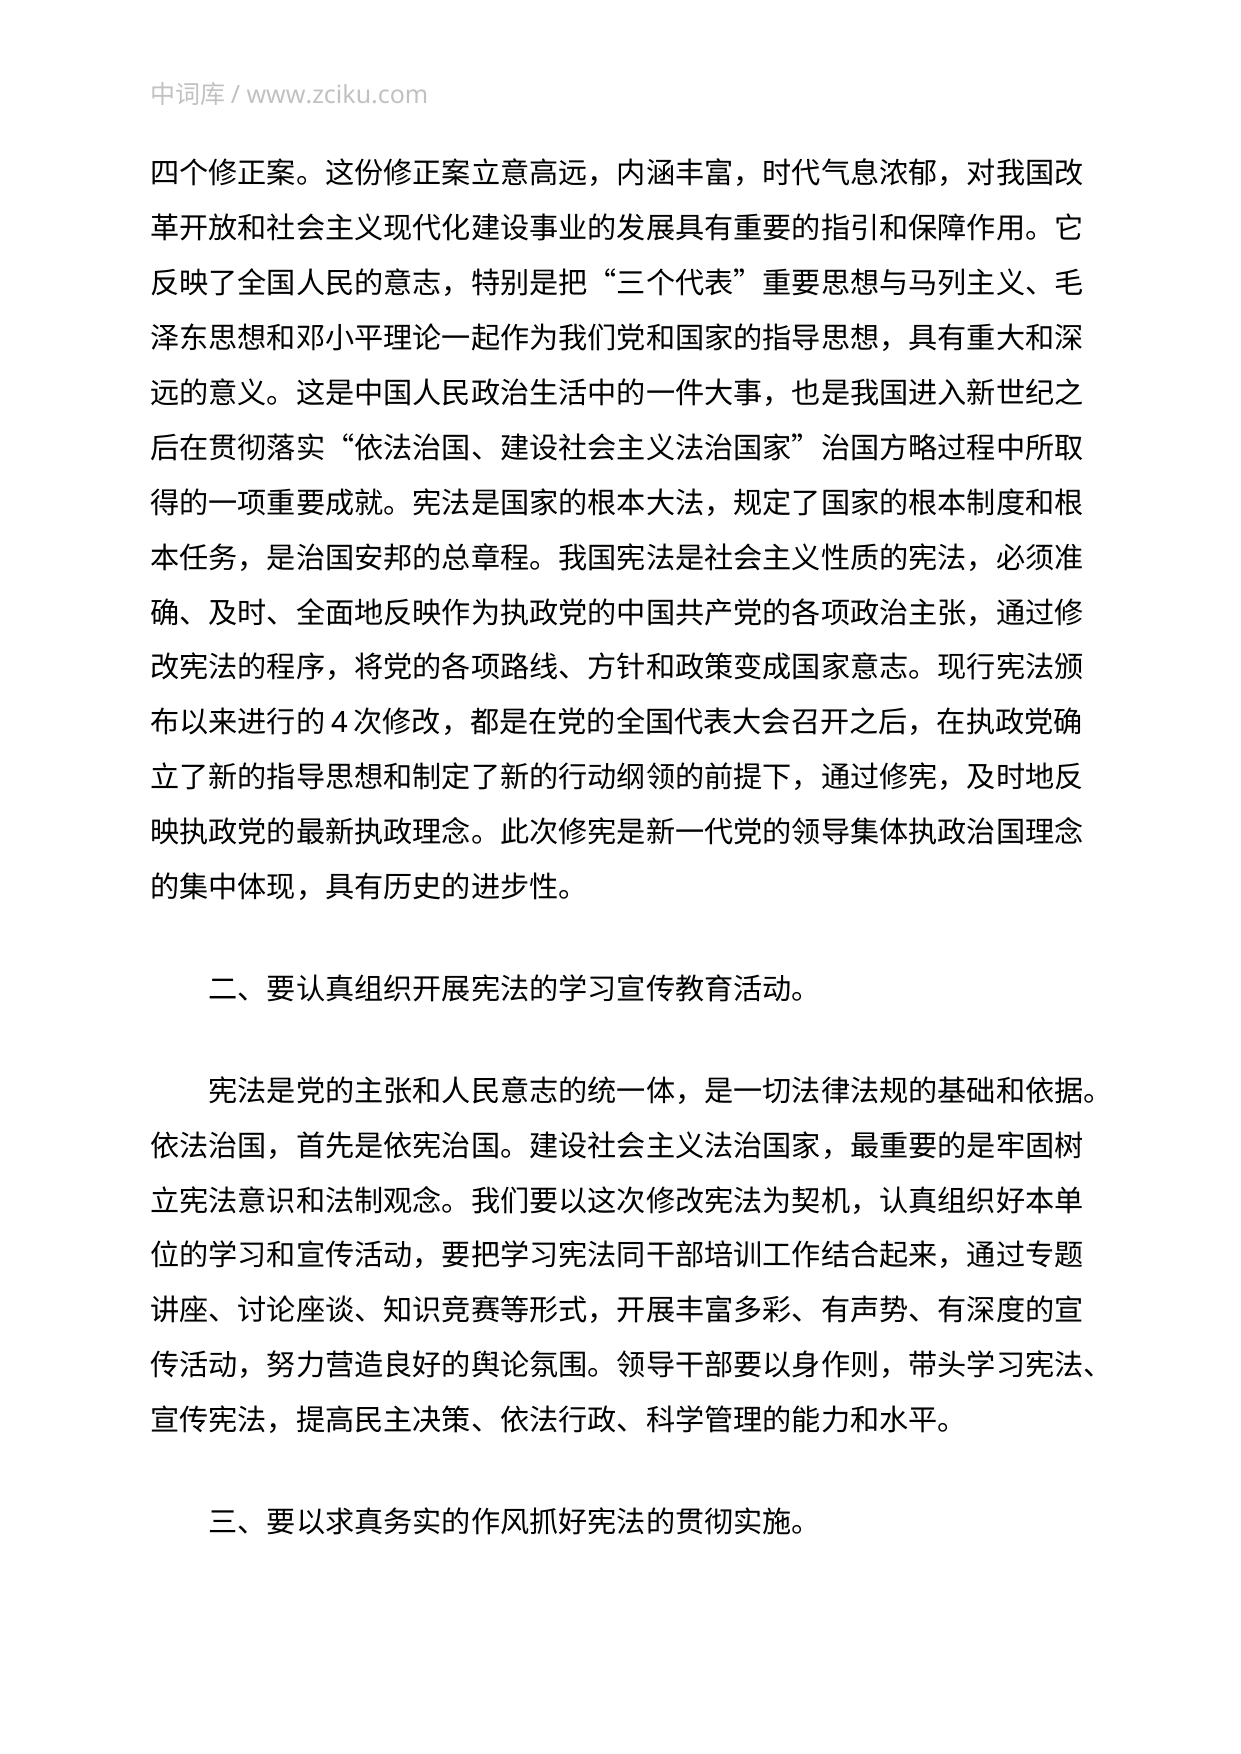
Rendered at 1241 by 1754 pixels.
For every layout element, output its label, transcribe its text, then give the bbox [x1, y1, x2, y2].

text 二、要认真组织开展宪法的学习宣传教育活动。 [150, 966, 1090, 1008]
text 三、要以求真务实的作风抓好宪法的贯彻实施。 [150, 1498, 1090, 1541]
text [150, 150, 1090, 906]
text 宪法是党的主张和人民意志的统一体，是一切法律法规的基础和依据。依法治国，首先是依宪治国。建设社会主义法治国家，最重要的是牢固树立宪法意识和法制观念。我们要以这次修改宪法为契机，认真组织好本单位的学习和宣传活动，要把学习宪法同干部培训工作结合起来，通过专题讲座、讨论座谈、知识竞赛等形式，开展丰富多彩、有声势、有深度的宣传活动，努力营造良好的舆论氛围。领导干部要以身作则，带头学习宪法、宣传宪法，提高民主决策、依法行政、科学管理的能力和水平。 [150, 1067, 1090, 1439]
